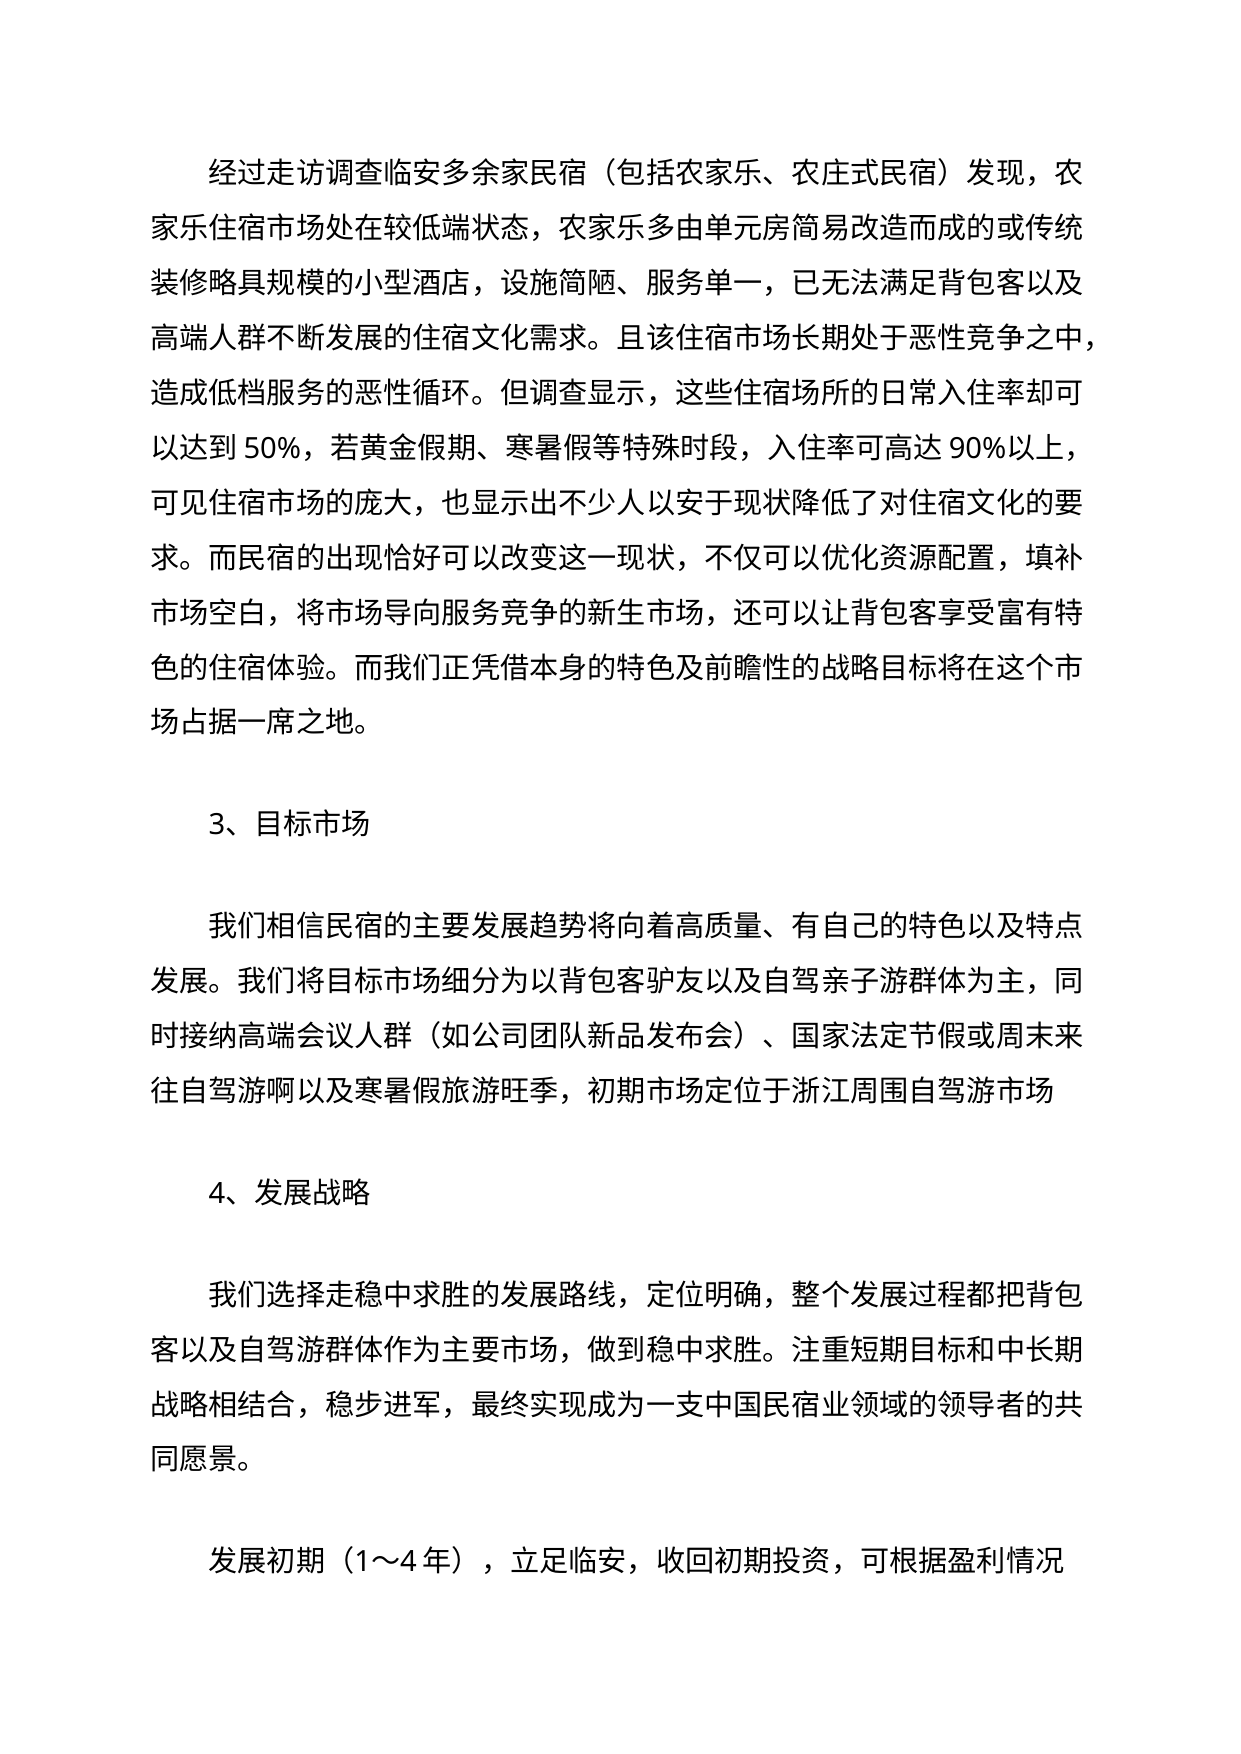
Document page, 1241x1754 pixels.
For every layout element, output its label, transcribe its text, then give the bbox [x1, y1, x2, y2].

text 经过走访调查临安多余家民宿（包括农家乐、农庄式民宿）发现，农家乐住宿市场处在较低端状态，农家乐多由单元房简易改造而成的或传统装修略具规模的小型酒店，设施简陋、服务单一，已无法满足背包客以及高端人群不断发展的住宿文化需求。且该住宿市场长期处于恶性竞争之中，造成低档服务的恶性循环。但调查显示，这些住宿场所的日常入住率却可以达到50%，若黄金假期、寒暑假等特殊时段，入住率可高达90%以上，可见住宿市场的庞大，也显示出不少人以安于现状降低了对住宿文化的要求。而民宿的出现恰好可以改变这一现状，不仅可以优化资源配置，填补市场空白，将市场导向服务竞争的新生市场，还可以让背包客享受富有特色的住宿体验。而我们正凭借本身的特色及前瞻性的战略目标将在这个市场占据一席之地。 [150, 150, 1090, 741]
text 3、目标市场 [150, 801, 1090, 843]
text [150, 1538, 1090, 1580]
text 我们选择走稳中求胜的发展路线，定位明确，整个发展过程都把背包客以及自驾游群体作为主要市场，做到稳中求胜。注重短期目标和中长期战略相结合，稳步进军，最终实现成为一支中国民宿业领域的领导者的共同愿景。 [150, 1271, 1090, 1478]
text 4、发展战略 [150, 1169, 1090, 1212]
text 我们相信民宿的主要发展趋势将向着高质量、有自己的特色以及特点发展。我们将目标市场细分为以背包客驴友以及自驾亲子游群体为主，同时接纳高端会议人群（如公司团队新品发布会）、国家法定节假或周末来往自驾游啊以及寒暑假旅游旺季，初期市场定位于浙江周围自驾游市场 [150, 903, 1090, 1110]
